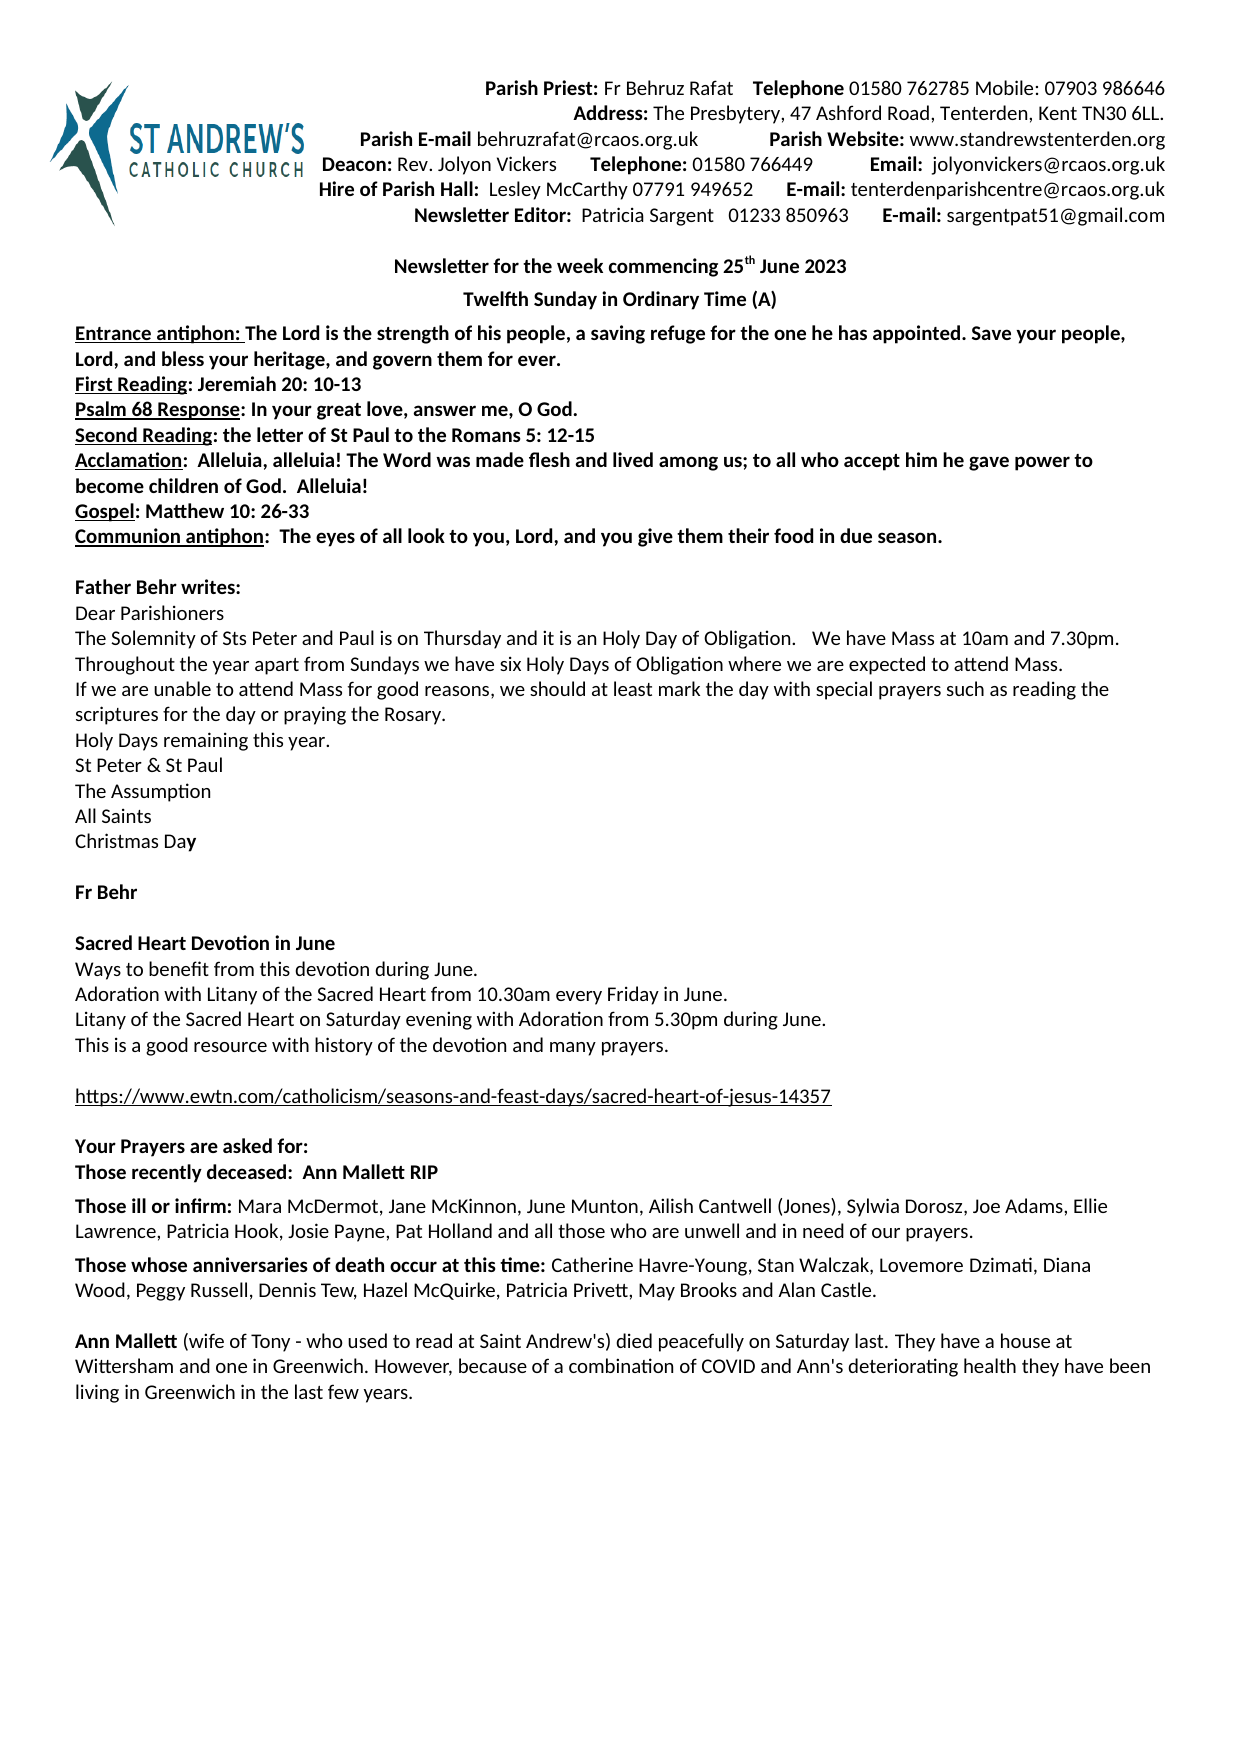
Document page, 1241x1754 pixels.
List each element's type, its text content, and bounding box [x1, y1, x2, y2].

text Ann Mallett (wife of Tony - who used to read at Saint Andrew's) died peacefully on Saturday last. They have a house at Wittersham and one in Greenwich. However, because of a combination of COVID and Ann's deteriorating health they have been living in Greenwich in the last few years. [75, 1328, 1165, 1404]
text Christmas Day [75, 829, 1165, 854]
text Fr Behr [75, 879, 1165, 905]
text Those whose anniversaries of death occur at this time: Catherine Havre-Young, Stan Walczak, Lovemore Dzimati, Diana [75, 1252, 1165, 1277]
text Address: The Presbytery, 47 Ashford Road, Tenterden, Kent TN30 6LL. [75, 100, 1165, 126]
text Second Reading: the letter of St Paul to the Romans 5: 12-15 [75, 422, 1165, 447]
text Entrance antiphon: The Lord is the strength of his people, a saving refuge for the one he has appointed. Save your people, Lord, and bless your heritage, and govern them for ever. [75, 320, 1165, 371]
text Parish Priest: Fr Behruz Rafat Telephone 01580 762785 Mobile: 07903 986646 [75, 75, 1165, 100]
text Ways to benefit from this devotion during June. [75, 956, 1165, 981]
text Acclamation: Alleluia, alleluia! The Word was made flesh and lived among us; to all who accept him he gave power to become children of God. Alleluia! [75, 447, 1165, 498]
text Communion antiphon: The eyes of all look to you, Lord, and you give them their food in due season. [75, 524, 1165, 549]
text Parish E-mail behruzrafat@rcaos.org.uk Parish Website: www.standrewstenterden.org [75, 126, 1165, 151]
text Your Prayers are asked for: [75, 1134, 1165, 1159]
text Litany of the Sacred Heart on Saturday evening with Adoration from 5.30pm during June. [75, 1007, 1165, 1032]
text Gospel: Matthew 10: 26-33 [75, 498, 1165, 524]
text St Peter & St Paul [75, 752, 1165, 778]
text Dear Parishioners [75, 600, 1165, 625]
text Newsletter Editor: Patricia Sargent 01233 850963 E-mail: sargentpat51@gmail.com [75, 202, 1165, 227]
text If we are unable to attend Mass for good reasons, we should at least mark the day with special prayers such as reading the scriptures for the day or praying the Rosary. [75, 676, 1165, 727]
text Father Behr writes: [75, 574, 1165, 600]
text The Solemnity of Sts Peter and Paul is on Thursday and it is an Holy Day of Obligation. We have Mass at 10am and 7.30pm. [75, 625, 1165, 651]
text Holy Days remaining this year. [75, 727, 1165, 752]
text Wood, Peggy Russell, Dennis Tew, Hazel McQuirke, Patricia Privett, May Brooks and Alan Castle. [75, 1277, 1165, 1303]
picture [36, 58, 330, 244]
text Throughout the year apart from Sundays we have six Holy Days of Obligation where we are expected to attend Mass. [75, 651, 1165, 676]
text Deacon: Rev. Jolyon Vickers Telephone: 01580 766449 Email: jolyonvickers@rcaos.org.uk Hire of Parish Hall: Lesley McCarthy 07791 949652 E-mail: tenterdenparishcentre@rcaos.org.uk [75, 151, 1165, 202]
text All Saints [75, 803, 1165, 829]
text First Reading: Jeremiah 20: 10-13 [75, 371, 1165, 397]
text Adoration with Litany of the Sacred Heart from 10.30am every Friday in June. [75, 981, 1165, 1007]
text Those recently deceased: Ann Mallett RIP [75, 1159, 1165, 1184]
text Those ill or infirm: Mara McDermot, Jane McKinnon, June Munton, Ailish Cantwell (Jones), Sylwia Dorosz, Joe Adams, Ellie Lawrence, Patricia Hook, Josie Payne, Pat Holland and all those who are unwell and in need of our prayers. [75, 1193, 1165, 1244]
text Sacred Heart Devotion in June [75, 930, 1165, 956]
text Twelfth Sunday in Ordinary Time (A) [75, 287, 1165, 312]
text Newsletter for the week commencing 25th June 2023 [75, 253, 1165, 278]
text The Assumption [75, 778, 1165, 803]
text https://www.ewtn.com/catholicism/seasons-and-feast-days/sacred-heart-of-jesus-14357 [75, 1083, 1165, 1108]
text Psalm 68 Response: In your great love, answer me, O God. [75, 397, 1165, 422]
text This is a good resource with history of the devotion and many prayers. [75, 1032, 1165, 1057]
